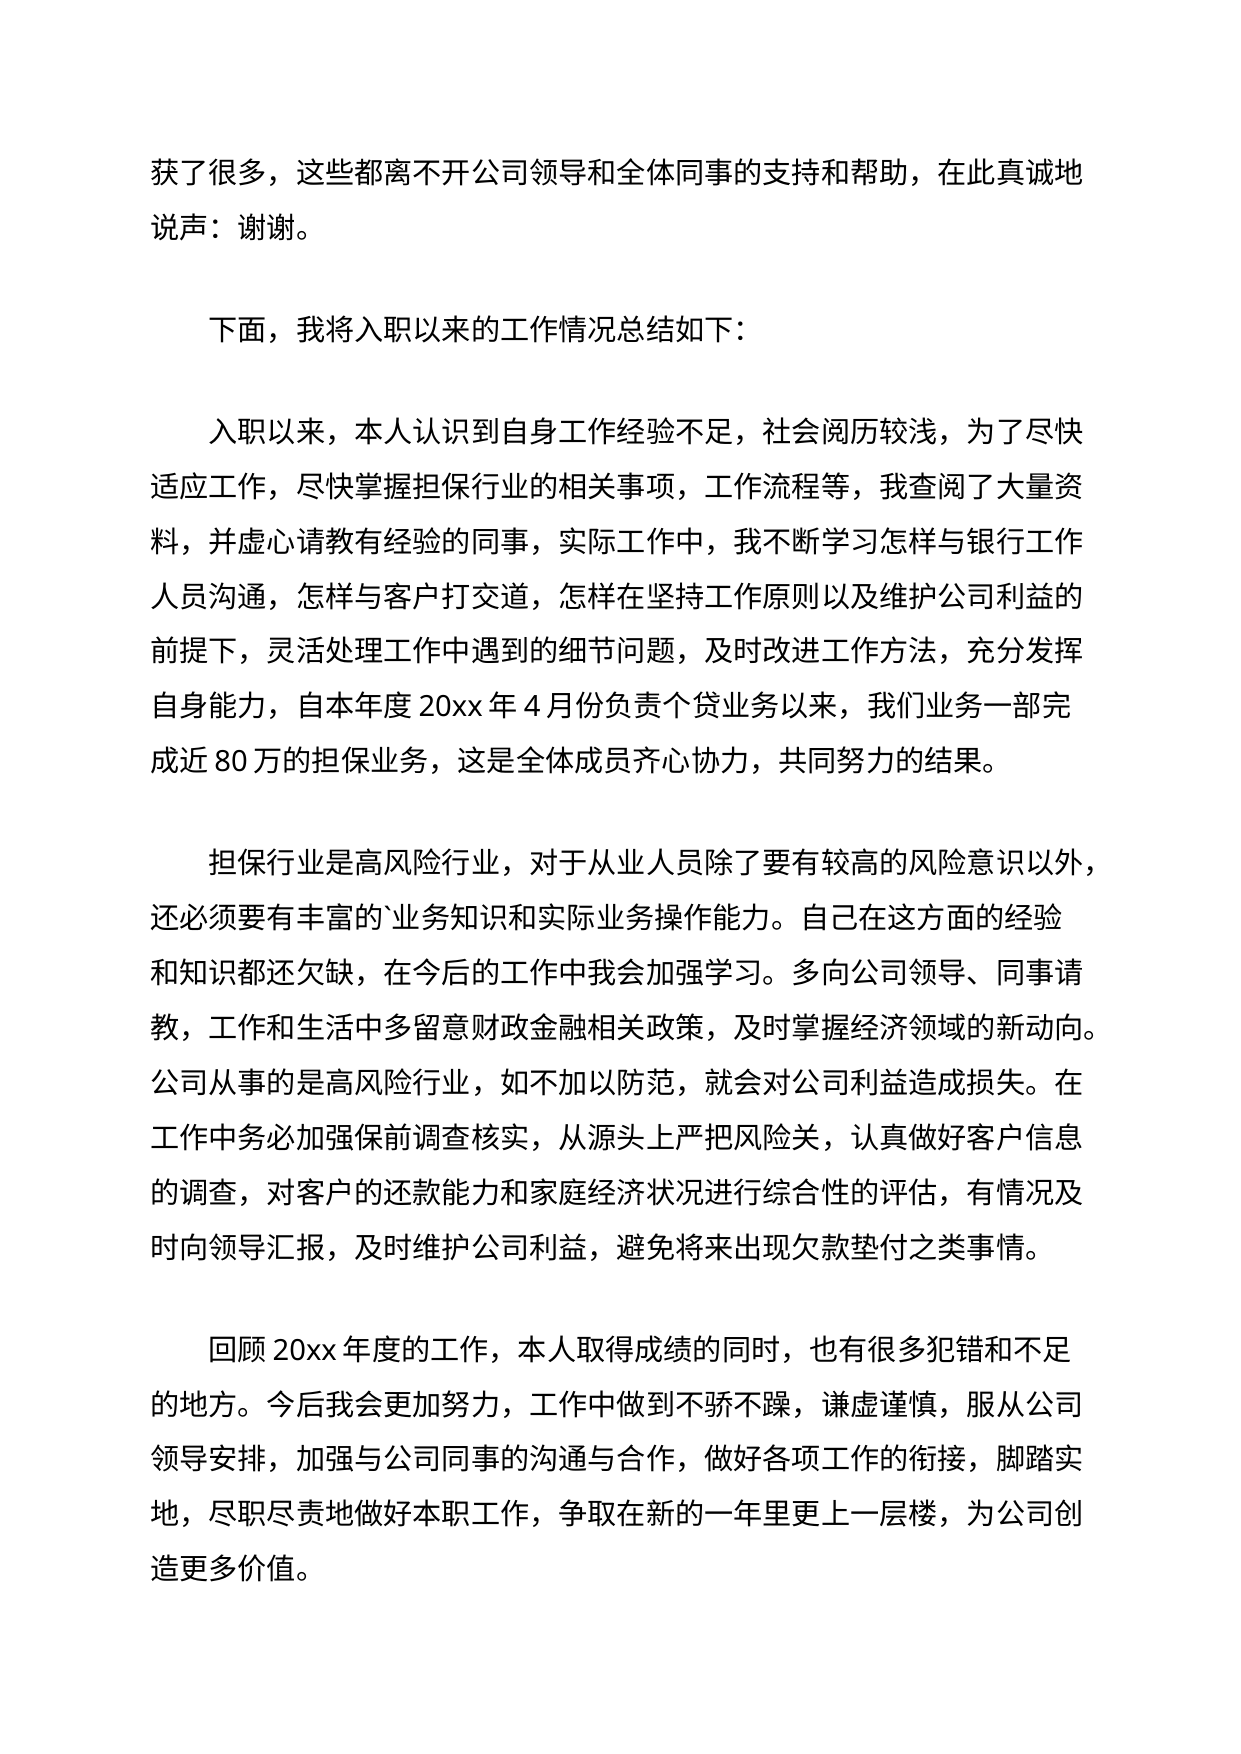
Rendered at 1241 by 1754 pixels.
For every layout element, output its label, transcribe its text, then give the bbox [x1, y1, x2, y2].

text 回顾20xx年度的工作，本人取得成绩的同时，也有很多犯错和不足的地方。今后我会更加努力，工作中做到不骄不躁，谦虚谨慎，服从公司领导安排，加强与公司同事的沟通与合作，做好各项工作的衔接，脚踏实地，尽职尽责地做好本职工作，争取在新的一年里更上一层楼，为公司创造更多价值。 [150, 1326, 1090, 1588]
text 下面，我将入职以来的工作情况总结如下： [150, 307, 1090, 349]
text 担保行业是高风险行业，对于从业人员除了要有较高的风险意识以外，还必须要有丰富的`业务知识和实际业务操作能力。自己在这方面的经验和知识都还欠缺，在今后的工作中我会加强学习。多向公司领导、同事请教，工作和生活中多留意财政金融相关政策，及时掌握经济领域的新动向。公司从事的是高风险行业，如不加以防范，就会对公司利益造成损失。在工作中务必加强保前调查核实，从源头上严把风险关，认真做好客户信息的调查，对客户的还款能力和家庭经济状况进行综合性的评估，有情况及时向领导汇报，及时维护公司利益，避免将来出现欠款垫付之类事情。 [150, 840, 1090, 1267]
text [150, 150, 1090, 247]
text 入职以来，本人认识到自身工作经验不足，社会阅历较浅，为了尽快适应工作，尽快掌握担保行业的相关事项，工作流程等，我查阅了大量资料，并虚心请教有经验的同事，实际工作中，我不断学习怎样与银行工作人员沟通，怎样与客户打交道，怎样在坚持工作原则以及维护公司利益的前提下，灵活处理工作中遇到的细节问题，及时改进工作方法，充分发挥自身能力，自本年度20xx年4月份负责个贷业务以来，我们业务一部完成近80万的担保业务，这是全体成员齐心协力，共同努力的结果。 [150, 408, 1090, 780]
